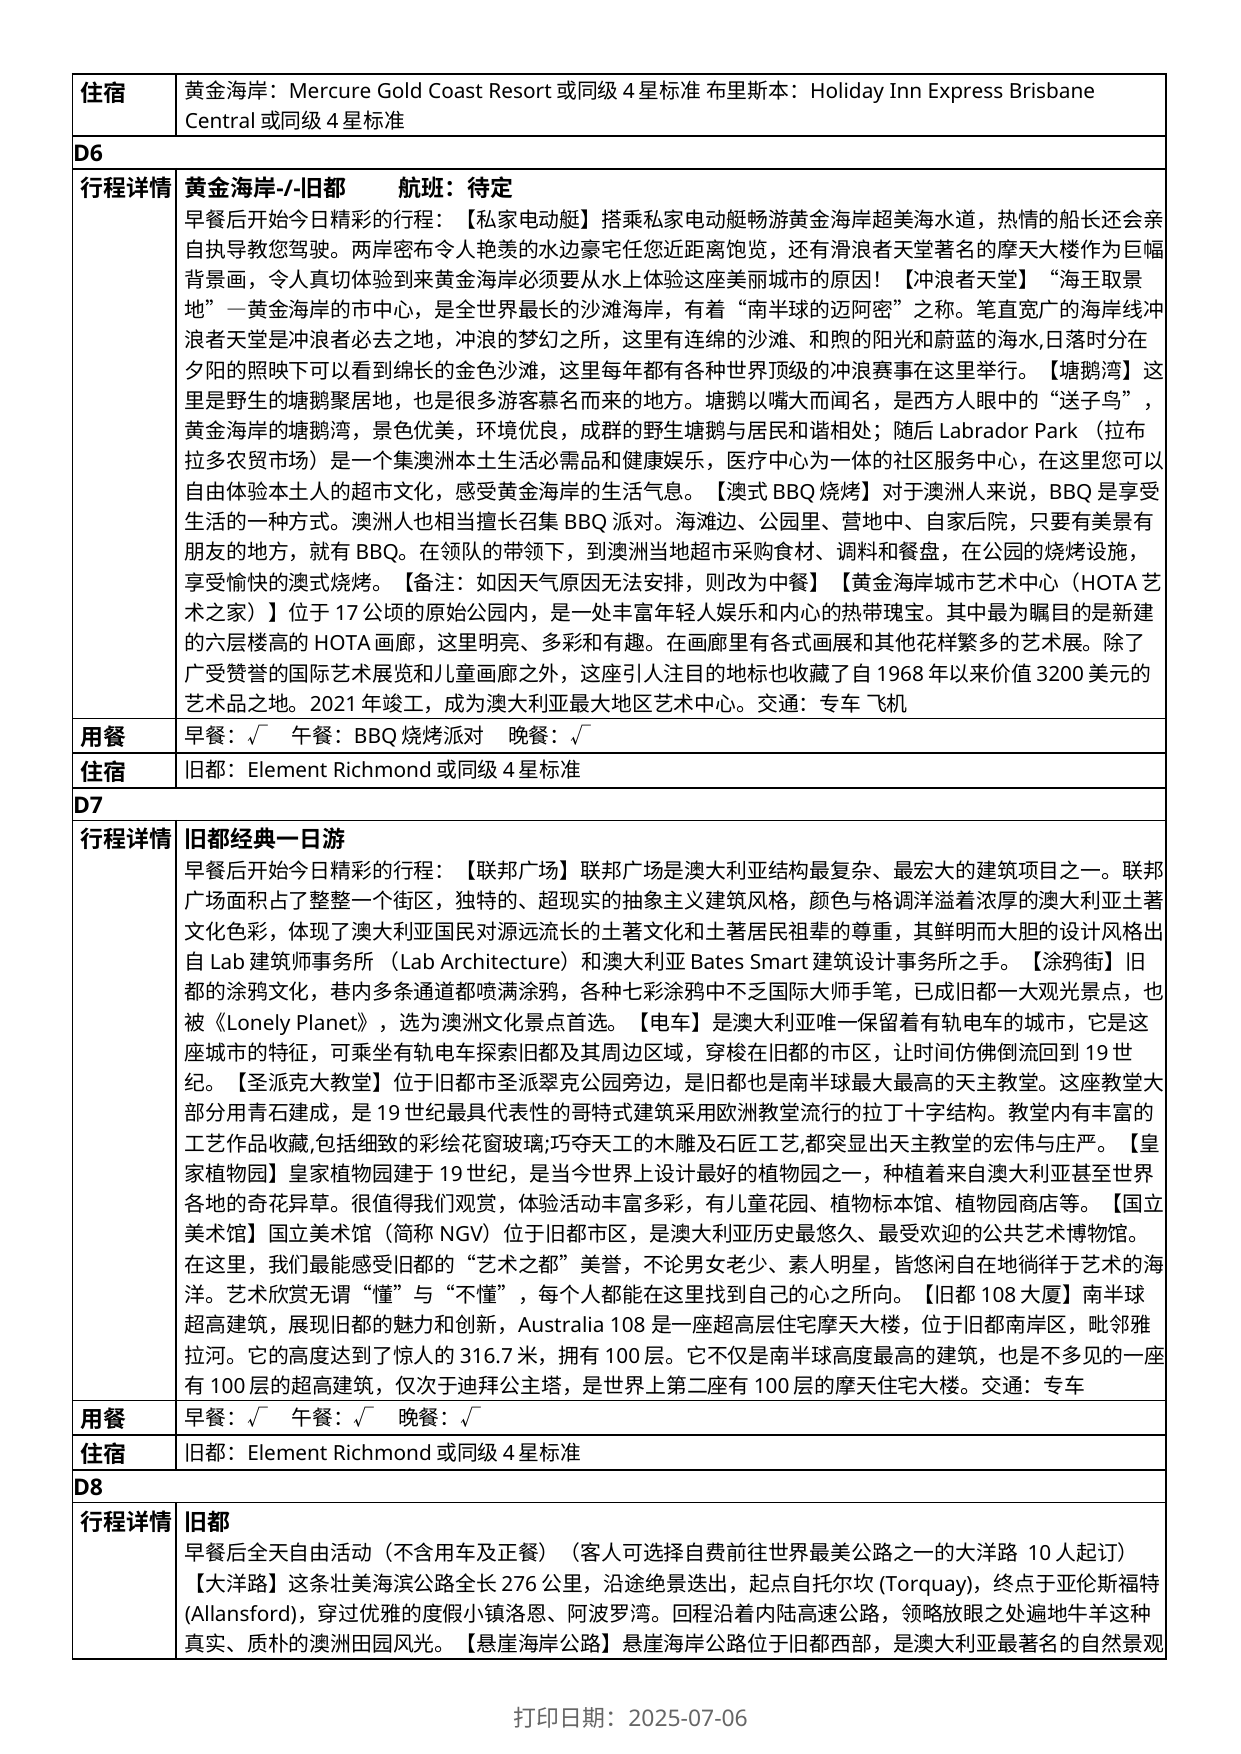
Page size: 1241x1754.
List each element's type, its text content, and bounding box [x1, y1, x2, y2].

table_cell 用餐 [73, 719, 175, 752]
table_cell 早餐：√ 午餐：√ 晚餐：√ [177, 1401, 1165, 1434]
table_cell D8 [73, 1471, 1165, 1502]
table_cell 旧都：Element Richmond或同级4星标准 [177, 1436, 1165, 1469]
table_cell D6 [73, 137, 1165, 168]
table_cell 住宿 [73, 754, 175, 787]
table_cell 黄金海岸-/-旧都 航班：待定 早餐后开始今日精彩的行程： [177, 170, 1165, 717]
table_cell 旧都经典一日游 早餐后开始今日精彩的行程： [177, 821, 1165, 1399]
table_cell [177, 1503, 1165, 1658]
table_cell 行程详情 [73, 1503, 175, 1658]
table_cell 早餐：√ 午餐：BBQ烧烤派对 晚餐：√ [177, 719, 1165, 752]
table_cell 用餐 [73, 1401, 175, 1434]
table_cell 住宿 [73, 75, 175, 135]
table_cell 住宿 [73, 1436, 175, 1469]
table_cell 行程详情 [73, 170, 175, 717]
table_cell D7 [73, 789, 1165, 820]
table_cell 旧都：Element Richmond或同级4星标准 [177, 754, 1165, 787]
table_cell 黄金海岸：Mercure Gold Coast Resort或同级4星标准 布里斯本：Holiday Inn Express Brisbane Central或同级4星标准 [177, 75, 1165, 135]
table_cell 行程详情 [73, 821, 175, 1399]
